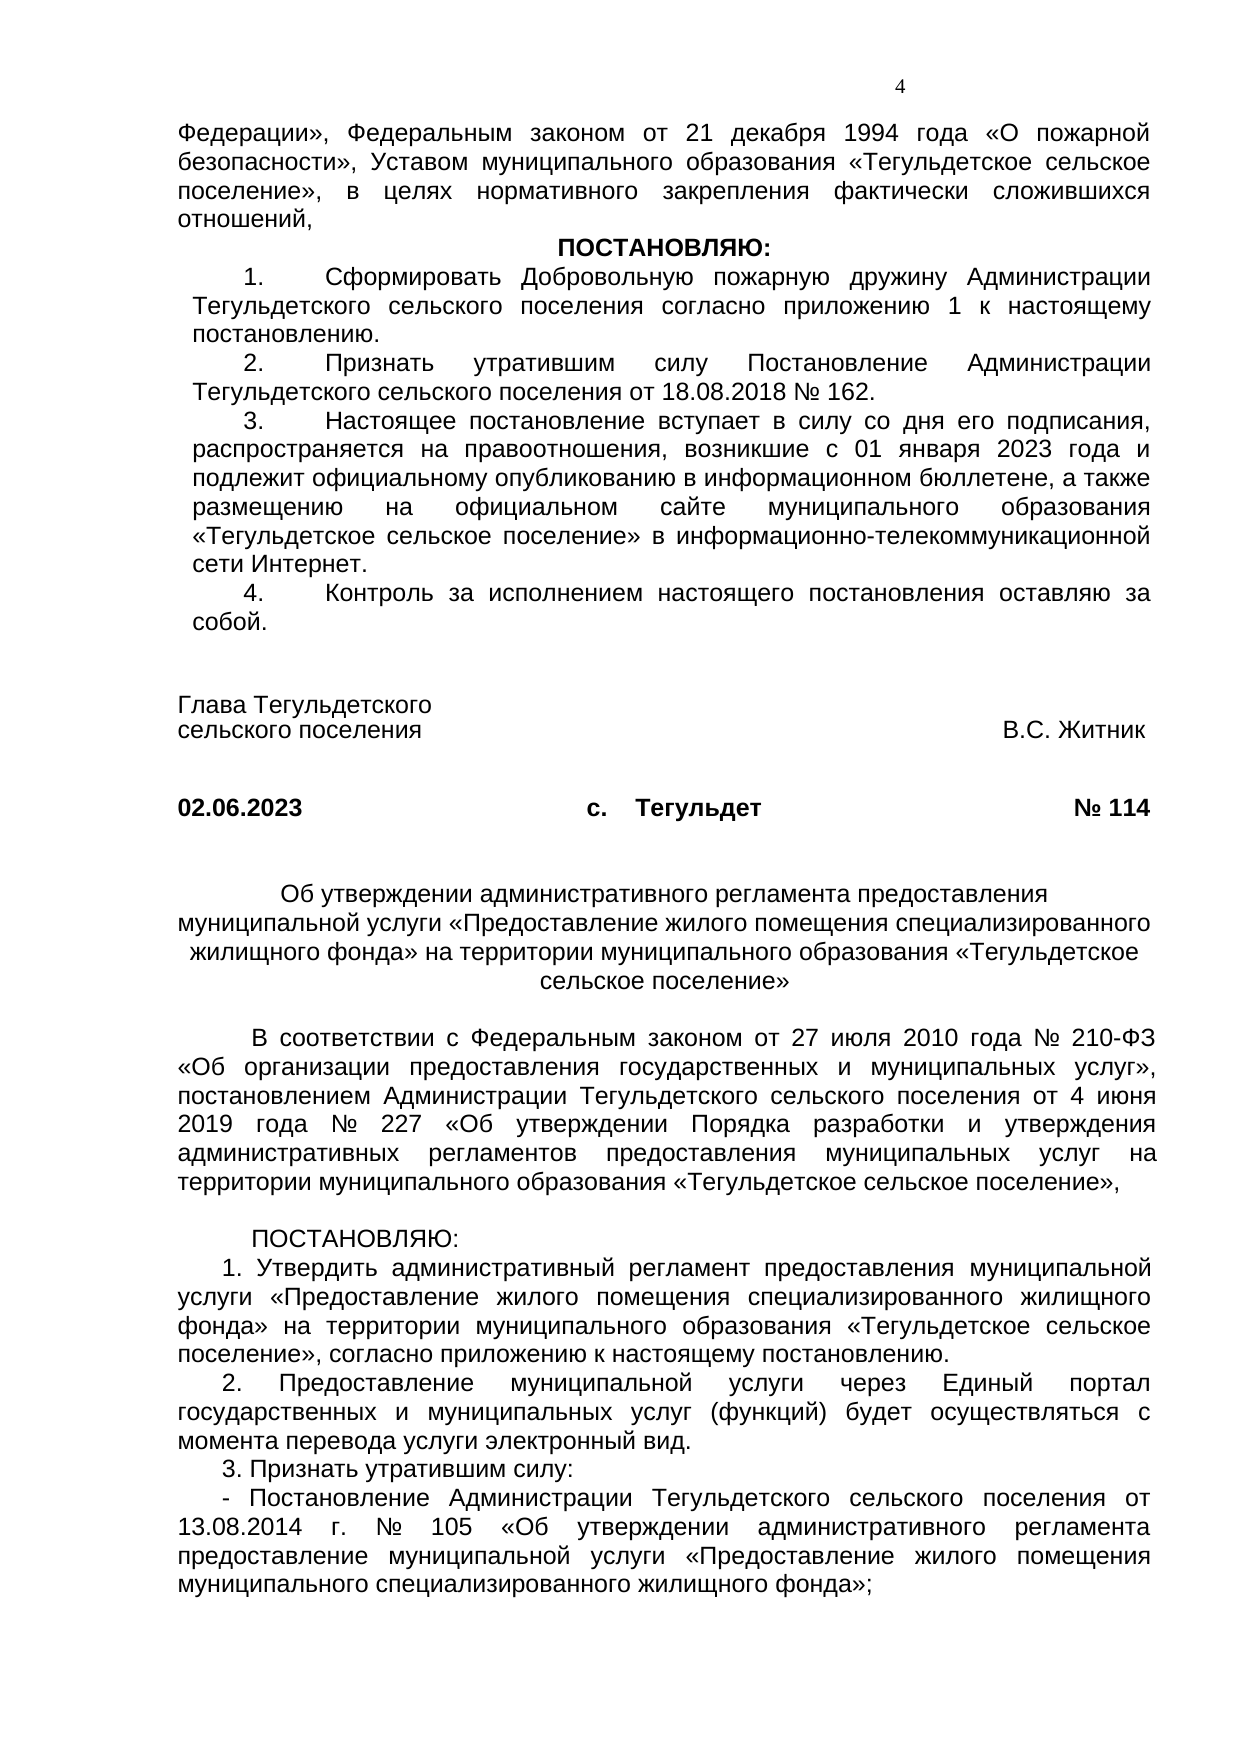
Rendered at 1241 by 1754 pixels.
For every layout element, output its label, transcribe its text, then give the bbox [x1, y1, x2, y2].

text 02.06.2023 с. Тегульдет № 114 [177, 793, 1152, 822]
text ПОСТАНОВЛЯЮ: [177, 1224, 1158, 1253]
text сельского поселения В.С. Житник [177, 718, 1152, 743]
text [177, 118, 1152, 233]
text 3. Признать утратившим силу: [177, 1454, 1152, 1483]
text Глава Тегульдетского [177, 693, 1152, 718]
list Сформировать Добровольную пожарную дружину Администрации Тегульдетского сельского поселения согласно приложению 1 к настоящему постановлению. [192, 262, 1152, 348]
text - Постановление Администрации Тегульдетского сельского поселения от 13.08.2014 г. № 105 «Об утверждении административного регламента предоставление муниципальной услуги «Предоставление жилого помещения муниципального специализированного жилищного фонда»; [177, 1483, 1152, 1598]
text ПОСТАНОВЛЯЮ: [177, 233, 1152, 262]
list Контроль за исполнением настоящего постановления оставляю за собой. [192, 578, 1152, 636]
text муниципальной услуги «Предоставление жилого помещения специализированного жилищного фонда» на территории муниципального образования «Тегульдетское сельское поселение» [177, 908, 1152, 994]
text 1. Утвердить административный регламент предоставления муниципальной услуги «Предоставление жилого помещения специализированного жилищного фонда» на территории муниципального образования «Тегульдетское сельское поселение», согласно приложению к настоящему постановлению. [177, 1253, 1152, 1368]
list Настоящее постановление вступает в силу со дня его подписания, распространяется на правоотношения, возникшие с 01 января 2023 года и подлежит официальному опубликованию в информационном бюллетене, а также размещению на официальном сайте муниципального образования «Тегульдетское сельское поселение» в информационно-телекоммуникационной сети Интернет. [192, 406, 1152, 578]
list Признать утратившим силу Постановление Администрации Тегульдетского сельского поселения от 18.08.2018 № 162. [192, 348, 1152, 406]
text Об утверждении административного регламента предоставления [177, 879, 1152, 908]
text В соответствии с Федеральным законом от 27 июля 2010 года № 210-ФЗ «Об организации предоставления государственных и муниципальных услуг», постановлением Администрации Тегульдетского сельского поселения от 4 июня 2019 года № 227 «Об утверждении Порядка разработки и утверждения административных регламентов предоставления муниципальных услуг на территории муниципального образования «Тегульдетское сельское поселение», [177, 1023, 1158, 1196]
text 2. Предоставление муниципальной услуги через Единый портал государственных и муниципальных услуг (функций) будет осуществляться с момента перевода услуги электронный вид. [177, 1368, 1152, 1454]
